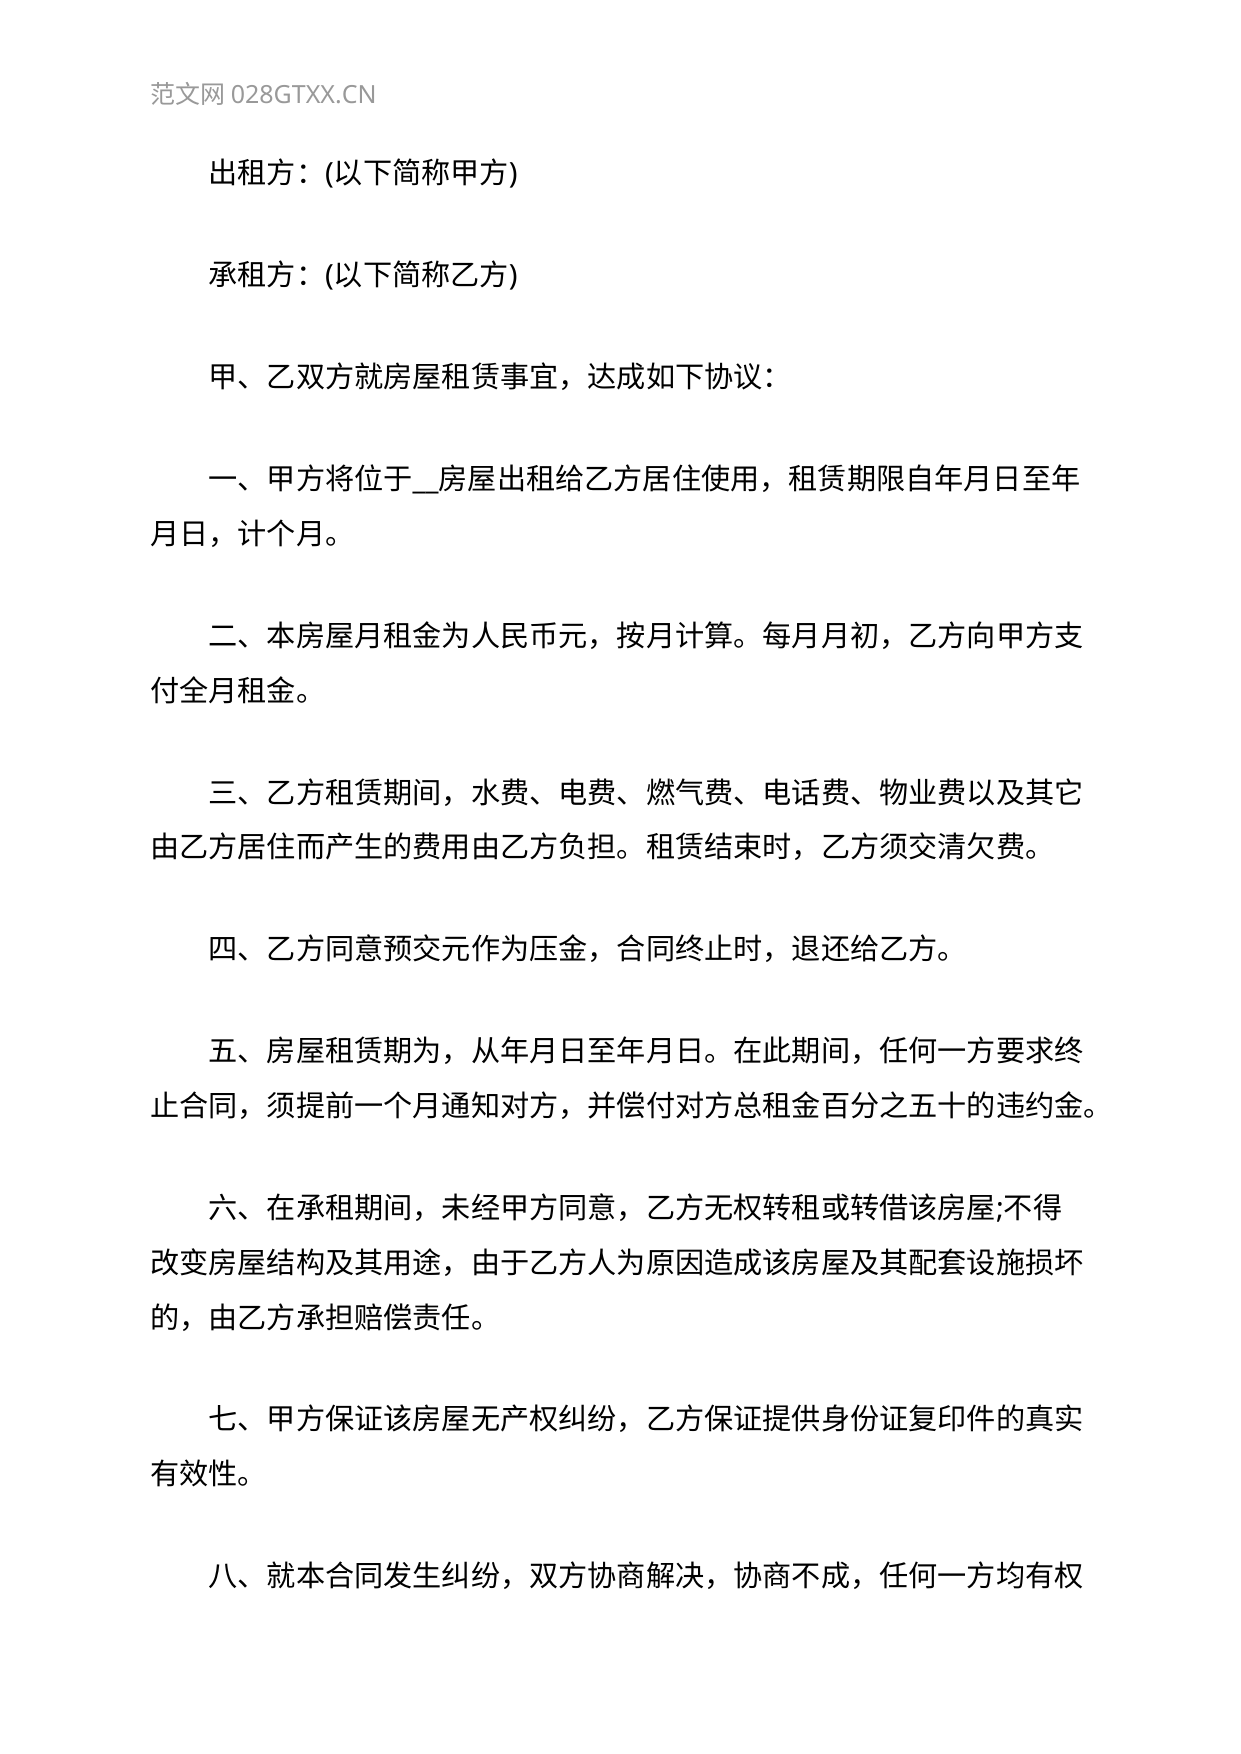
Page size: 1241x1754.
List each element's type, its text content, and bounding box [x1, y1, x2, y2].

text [150, 1553, 1090, 1595]
text 一、甲方将位于__房屋出租给乙方居住使用，租赁期限自年月日至年月日，计个月。 [150, 456, 1090, 553]
text 出租方：(以下简称甲方) [150, 150, 1090, 192]
text 七、甲方保证该房屋无产权纠纷，乙方保证提供身份证复印件的真实有效性。 [150, 1396, 1090, 1493]
text 甲、乙双方就房屋租赁事宜，达成如下协议： [150, 354, 1090, 396]
text 二、本房屋月租金为人民币元，按月计算。每月月初，乙方向甲方支付全月租金。 [150, 612, 1090, 710]
text 三、乙方租赁期间，水费、电费、燃气费、电话费、物业费以及其它由乙方居住而产生的费用由乙方负担。租赁结束时，乙方须交清欠费。 [150, 769, 1090, 866]
text 四、乙方同意预交元作为压金，合同终止时，退还给乙方。 [150, 926, 1090, 968]
text 六、在承租期间，未经甲方同意，乙方无权转租或转借该房屋;不得改变房屋结构及其用途，由于乙方人为原因造成该房屋及其配套设施损坏的，由乙方承担赔偿责任。 [150, 1184, 1090, 1336]
text 承租方：(以下简称乙方) [150, 252, 1090, 294]
text 五、房屋租赁期为，从年月日至年月日。在此期间，任何一方要求终止合同，须提前一个月通知对方，并偿付对方总租金百分之五十的违约金。 [150, 1028, 1090, 1125]
